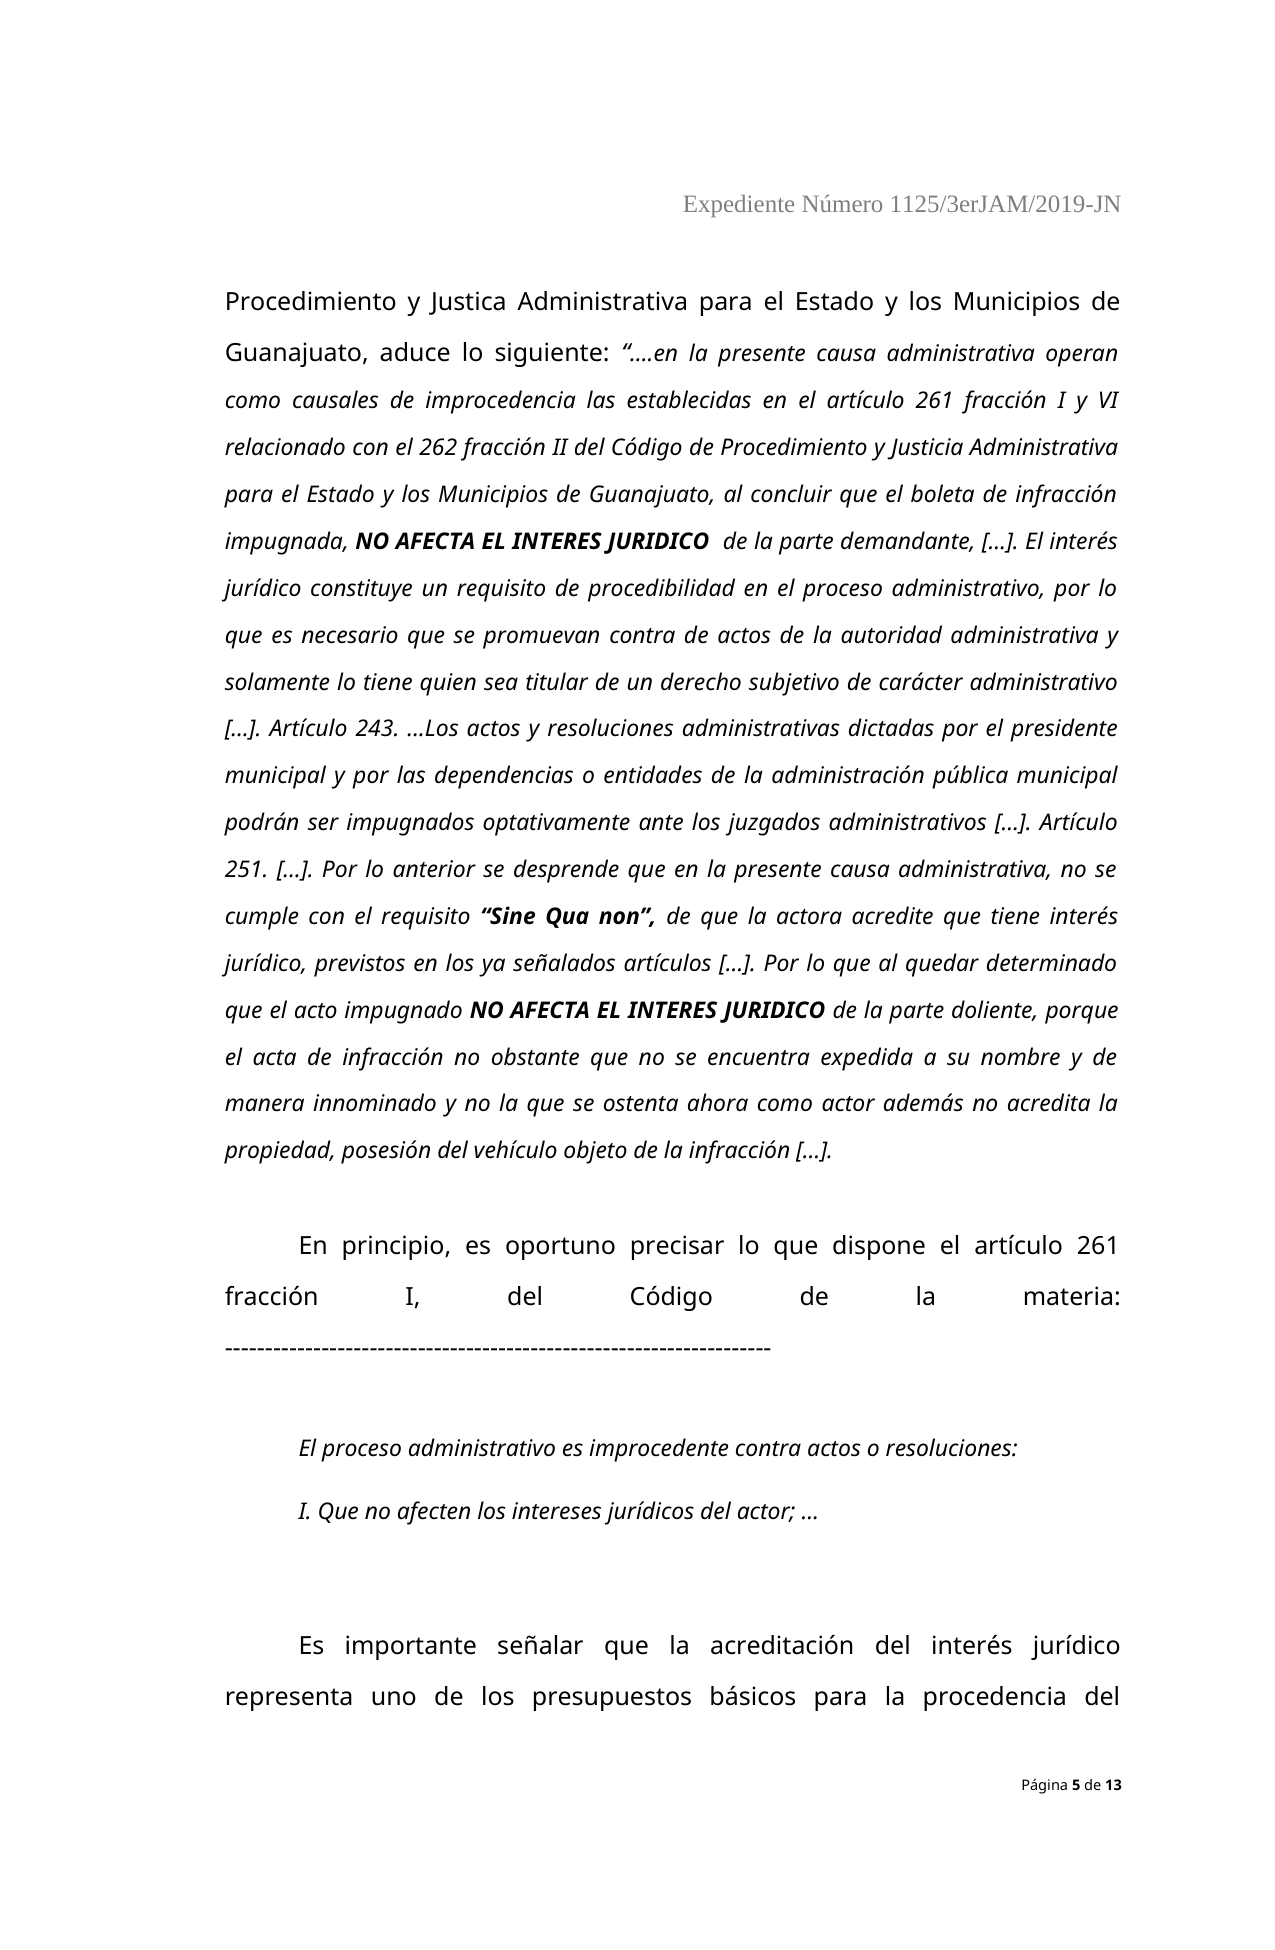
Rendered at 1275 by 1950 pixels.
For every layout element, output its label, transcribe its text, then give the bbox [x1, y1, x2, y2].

text El proceso administrativo es improcedente contra actos o resoluciones: [224, 1432, 1121, 1463]
text En principio, es oportuno precisar lo que dispone el artículo 261 fracción I, del Código de la materia: -------------------------------------------------------------------- [224, 1228, 1121, 1364]
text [224, 1628, 1121, 1713]
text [224, 283, 1121, 1166]
text I. Que no afecten los intereses jurídicos del actor; … [224, 1495, 1121, 1526]
